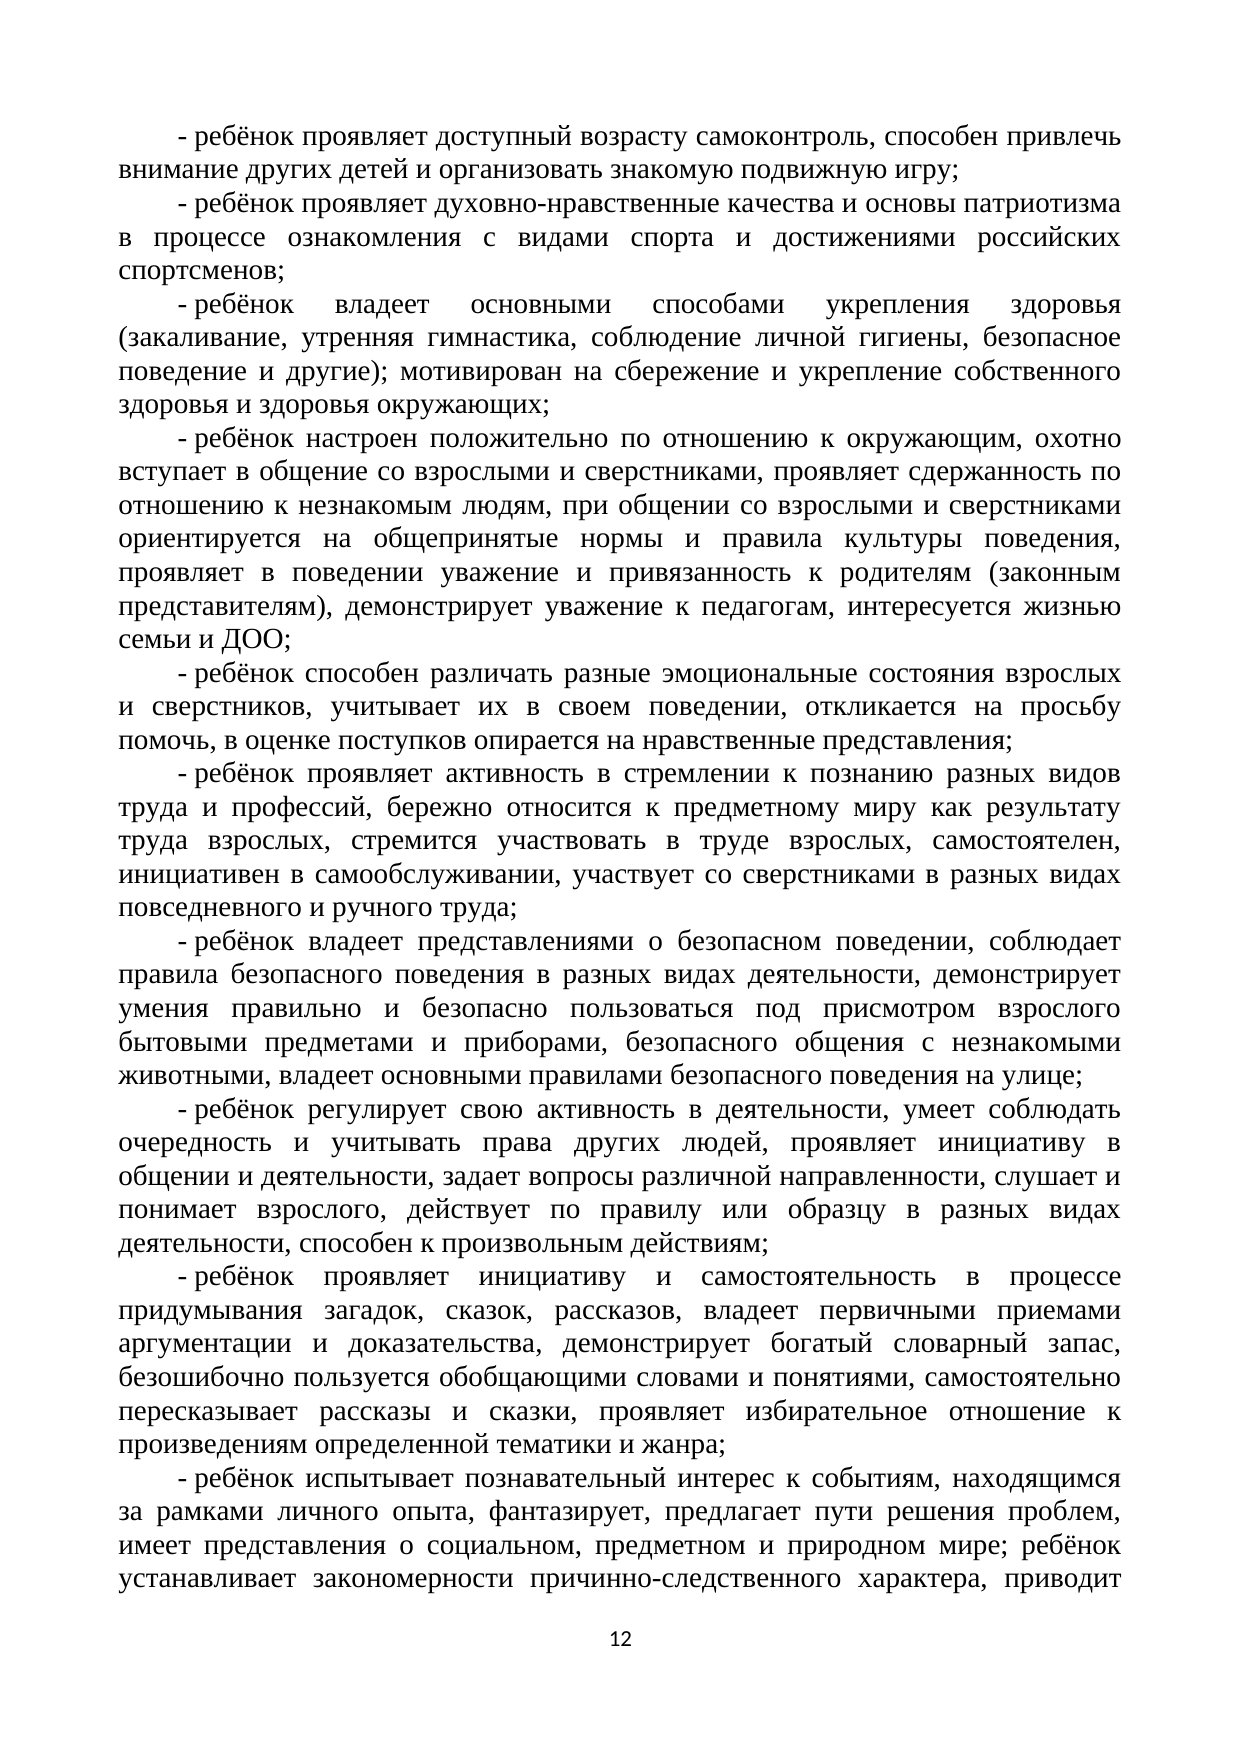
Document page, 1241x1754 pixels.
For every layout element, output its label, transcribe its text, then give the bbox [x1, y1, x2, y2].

text - ребёнок владеет основными способами укрепления здоровья (закаливание, утренняя гимнастика, соблюдение личной гигиены, безопасное поведение и другие); мотивирован на сбережение и укрепление собственного здоровья и здоровья окружающих; [118, 286, 1122, 420]
text - ребёнок проявляет духовно-нравственные качества и основы патриотизма в процессе ознакомления с видами спорта и достижениями российских спортсменов; [118, 185, 1122, 286]
text - ребёнок проявляет доступный возрасту самоконтроль, способен привлечь внимание других детей и организовать знакомую подвижную игру; [118, 118, 1122, 185]
text - ребёнок регулирует свою активность в деятельности, умеет соблюдать очередность и учитывать права других людей, проявляет инициативу в общении и деятельности, задает вопросы различной направленности, слушает и понимает взрослого, действует по правилу или образцу в разных видах деятельности, способен к произвольным действиям; [118, 1091, 1122, 1258]
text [118, 1460, 1122, 1594]
text - ребёнок настроен положительно по отношению к окружающим, охотно вступает в общение со взрослыми и сверстниками, проявляет сдержанность по отношению к незнакомым людям, при общении со взрослыми и сверстниками ориентируется на общепринятые нормы и правила культуры поведения, проявляет в поведении уважение и привязанность к родителям (законным представителям), демонстрирует уважение к педагогам, интересуется жизнью семьи и ДОО; [118, 420, 1122, 655]
text - ребёнок проявляет инициативу и самостоятельность в процессе придумывания загадок, сказок, рассказов, владеет первичными приемами аргументации и доказательства, демонстрирует богатый словарный запас, безошибочно пользуется обобщающими словами и понятиями, самостоятельно пересказывает рассказы и сказки, проявляет избирательное отношение к произведениям определенной тематики и жанра; [118, 1258, 1122, 1460]
text - ребёнок способен различать разные эмоциональные состояния взрослых и сверстников, учитывает их в своем поведении, откликается на просьбу помочь, в оценке поступков опирается на нравственные представления; [118, 655, 1122, 755]
text - ребёнок владеет представлениями о безопасном поведении, соблюдает правила безопасного поведения в разных видах деятельности, демонстрирует умения правильно и безопасно пользоваться под присмотром взрослого бытовыми предметами и приборами, безопасного общения с незнакомыми животными, владеет основными правилами безопасного поведения на улице; [118, 923, 1122, 1091]
text - ребёнок проявляет активность в стремлении к познанию разных видов труда и профессий, бережно относится к предметному миру как результату труда взрослых, стремится участвовать в труде взрослых, самостоятелен, инициативен в самообслуживании, участвует со сверстниками в разных видах повседневного и ручного труда; [118, 755, 1122, 923]
